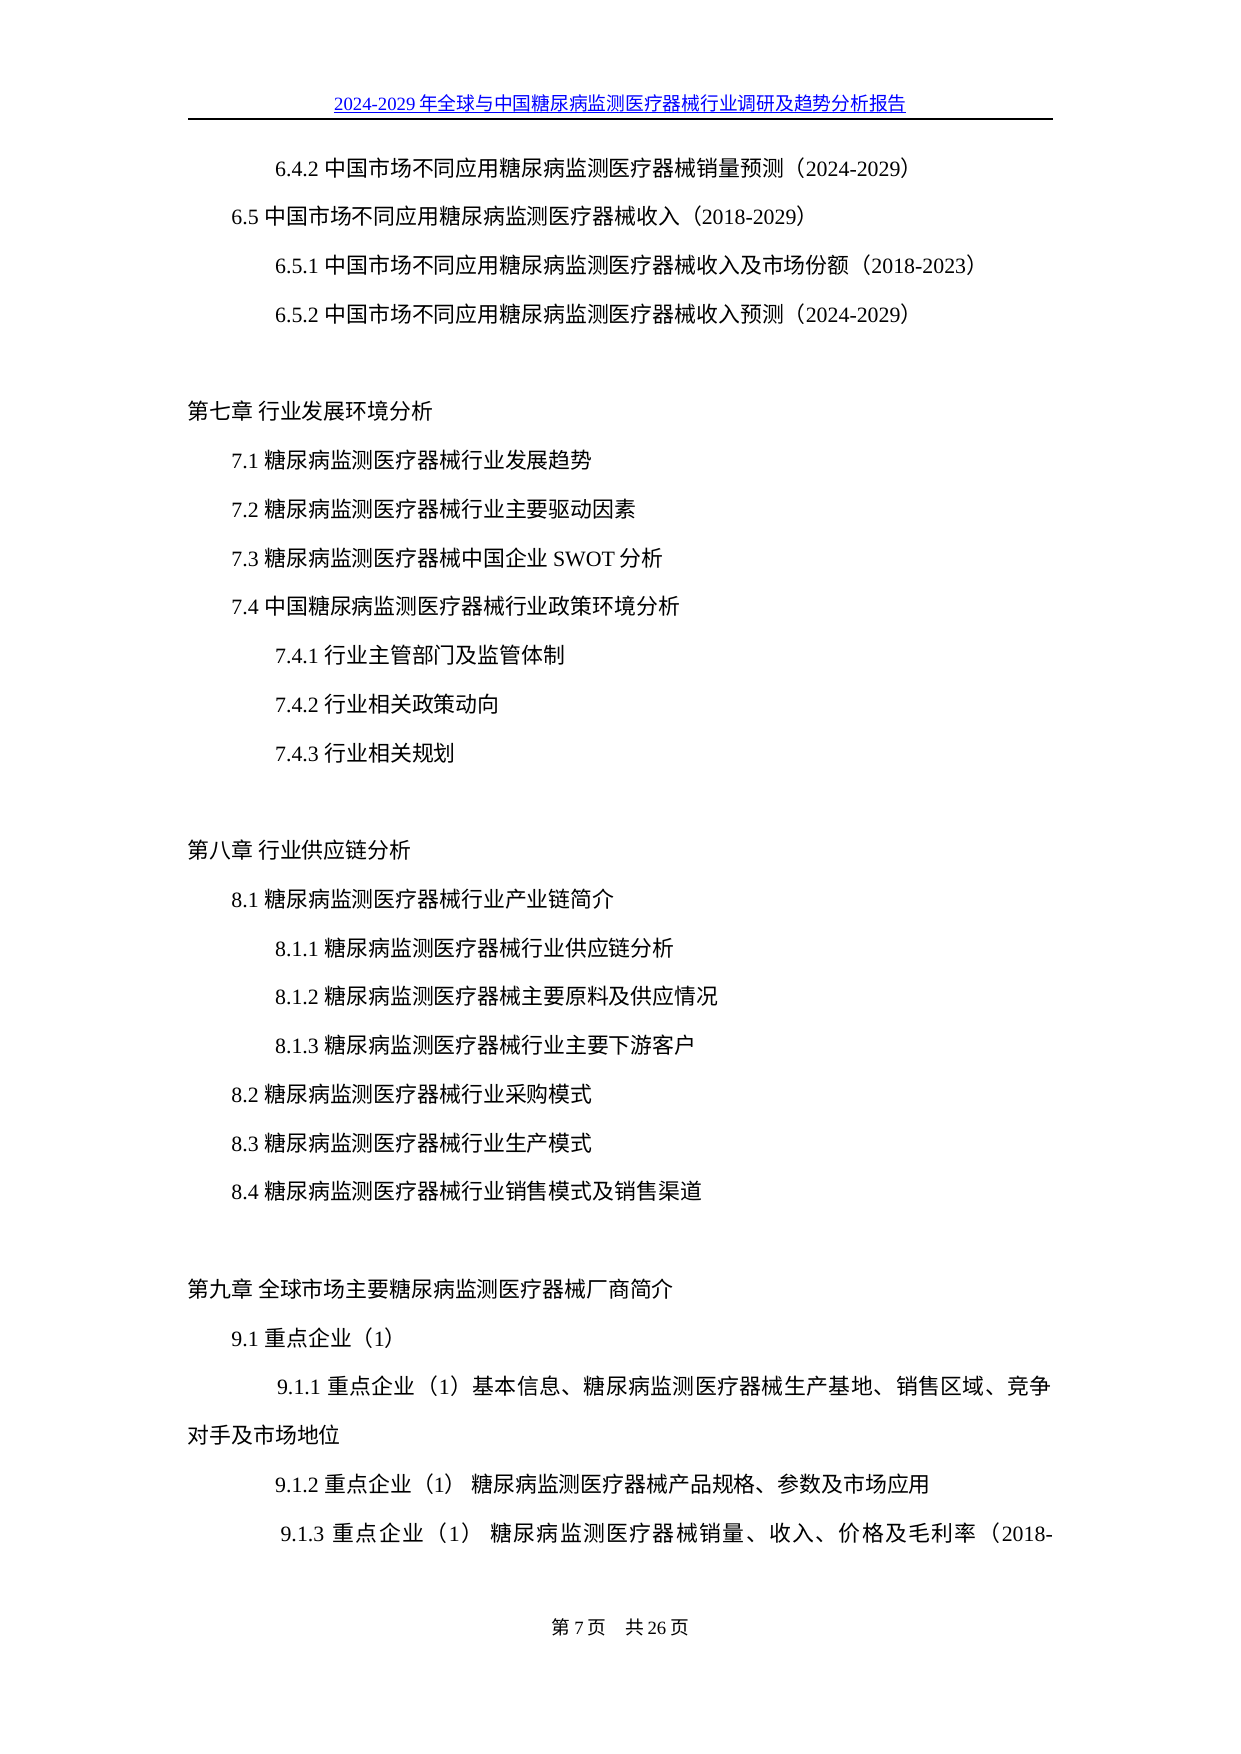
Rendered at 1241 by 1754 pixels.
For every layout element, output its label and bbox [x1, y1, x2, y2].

text [187, 150, 1053, 1548]
